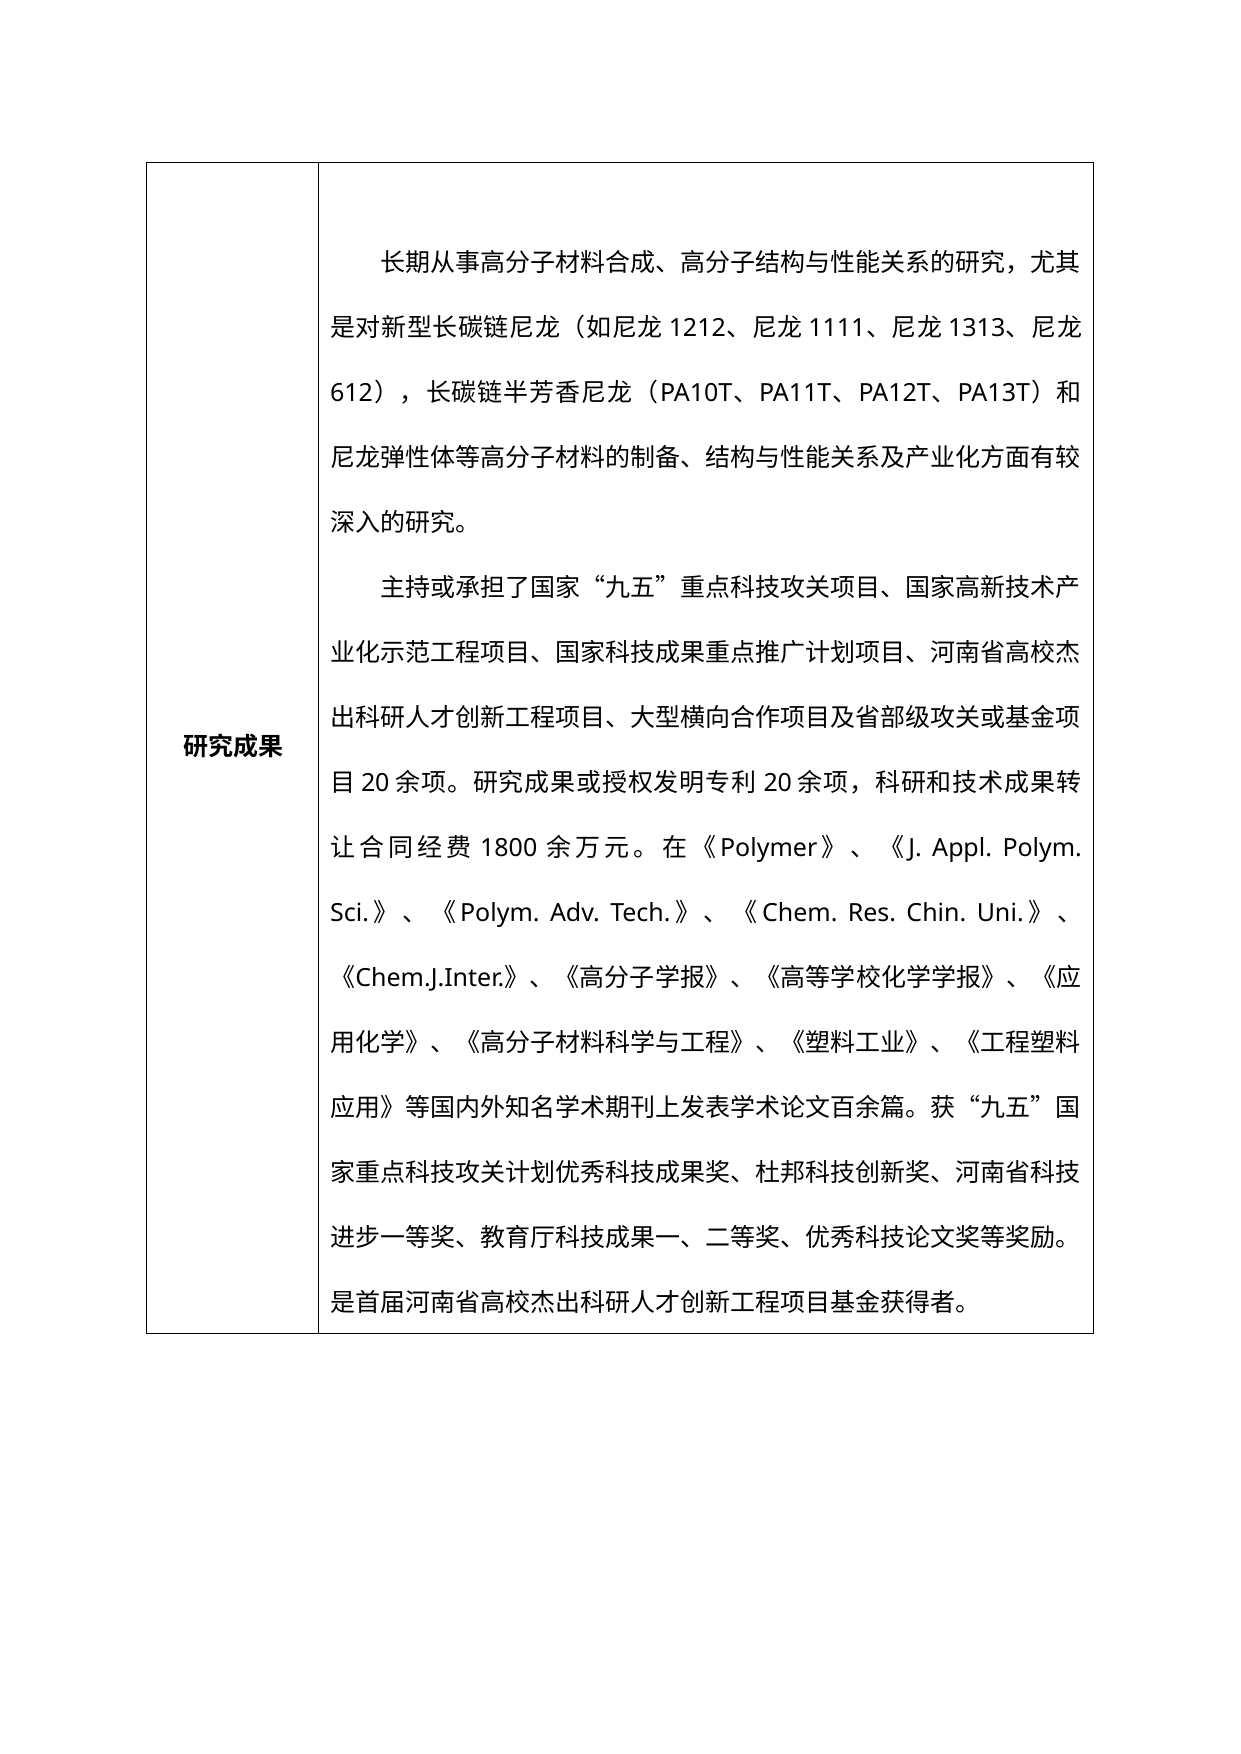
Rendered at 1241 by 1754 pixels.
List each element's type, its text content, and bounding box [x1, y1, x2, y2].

table_cell 长期从事高分子材料合成、高分子结构与性能关系的研究，尤其是对新型长碳链尼龙（如尼龙1212、尼龙1111、尼龙1313、尼龙612），长碳链半芳香尼龙（PA10T、PA11T、PA12T、PA13T）和尼龙弹性体等高分子材料的制备、结构与性能关系及产业化方面有较深入的研究。 主持或承担了国家“九五”重点科技攻关项目、国家高新技术产业化示范工程项目、国家科技成果重点推广计划项目、河南省高校杰出科研人才创新工程项目、大型横向合作项目及省部级攻关或基金项目20余项。研究成果或授权发明专利20余项，科研和技术成果转让合同经费1800余万元。在《Polymer》、《J. Appl. Polym. Sci.》、《Polym. Adv. Tech.》、《Chem. Res. Chin. Uni.》、《Chem.J.Inter.》、《高分子学报》、《高等学校化学学报》、《应用化学》、《高分子材料科学与工程》、《塑料工业》、《工程塑料应用》等国内外知名学术期刊上发表学术论文百余篇。获“九五”国家重点科技攻关计划优秀科技成果奖、杜邦科技创新奖、河南省科技进步一等奖、教育厅科技成果一、二等奖、优秀科技论文奖等奖励。是首届河南省高校杰出科研人才创新工程项目基金获得者。 [319, 163, 1093, 1333]
table_cell 研究成果 [147, 163, 318, 1333]
